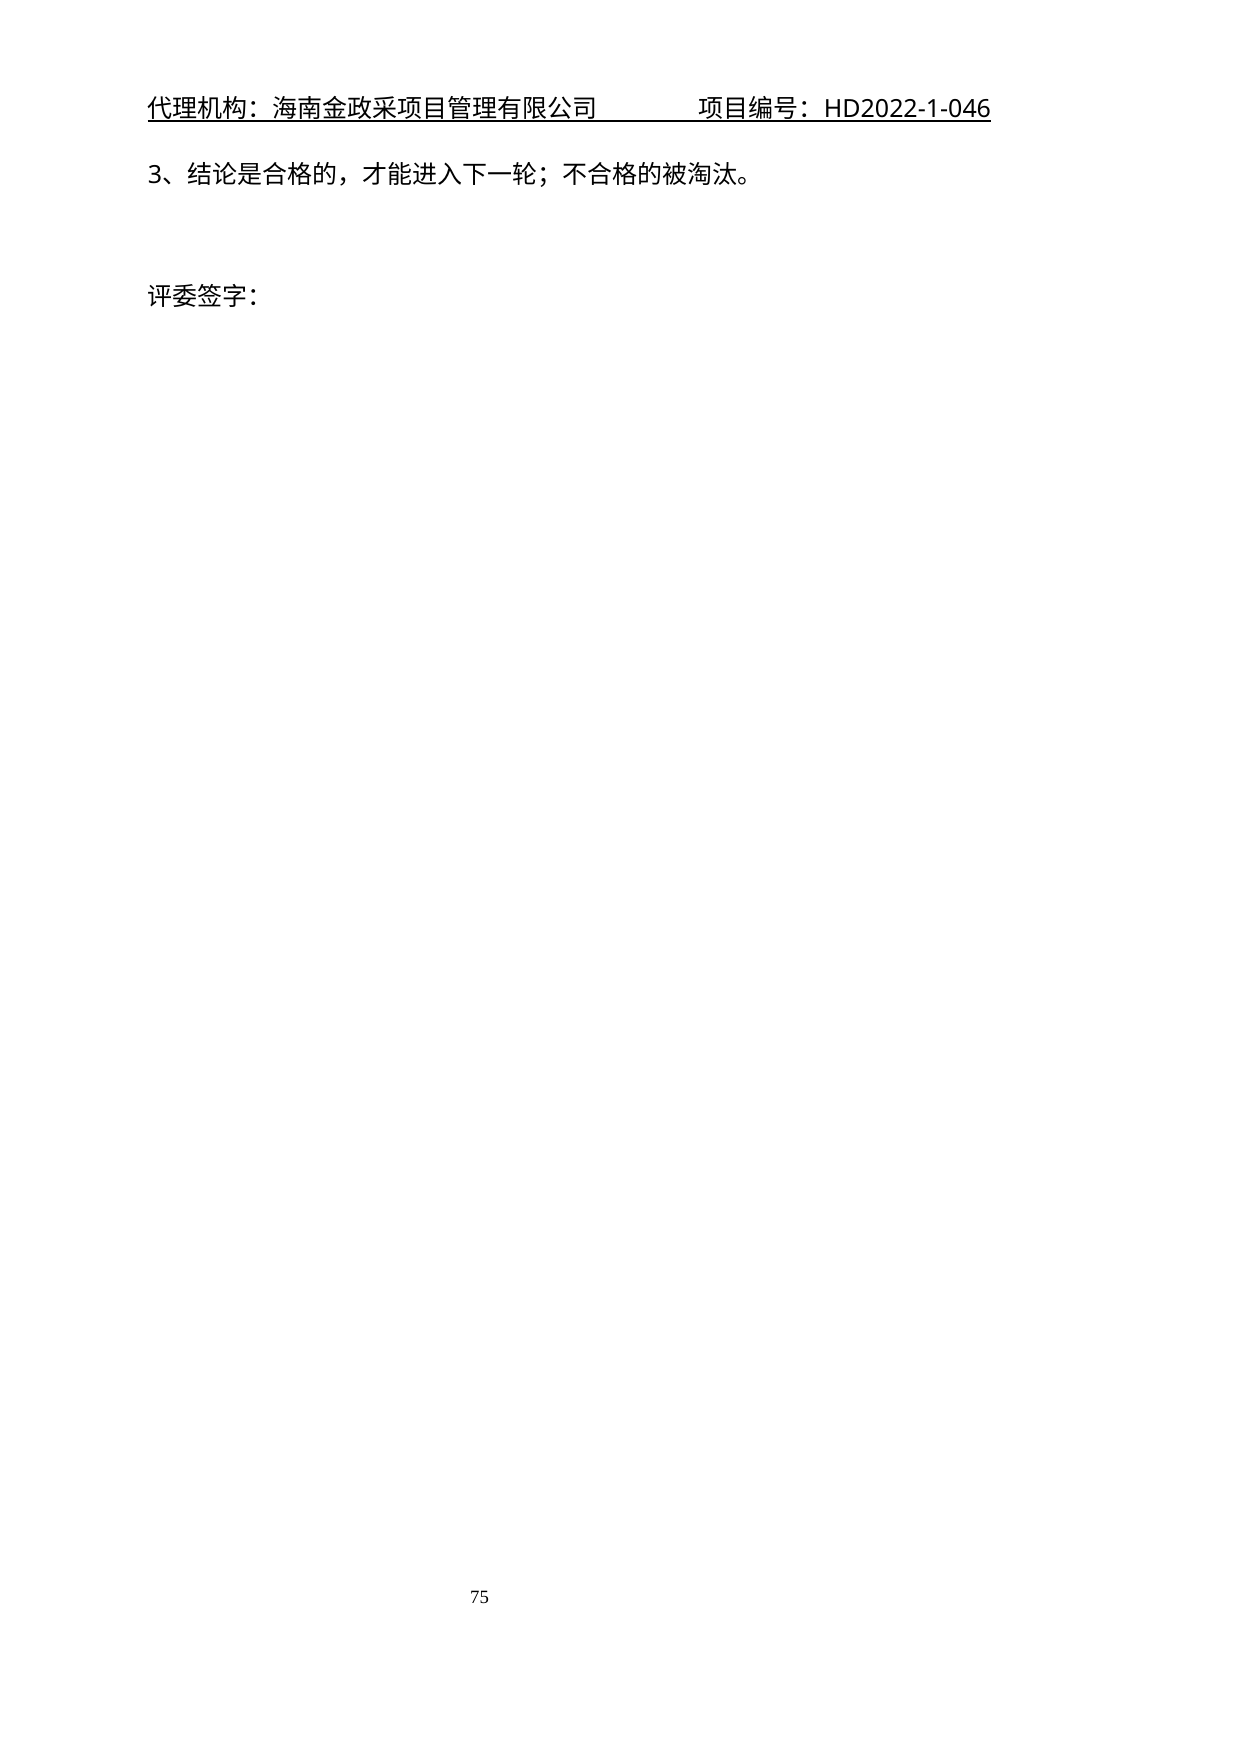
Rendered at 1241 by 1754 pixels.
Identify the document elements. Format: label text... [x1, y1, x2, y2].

text 评委签字： [148, 276, 1027, 313]
text 3、结论是合格的，才能进入下一轮；不合格的被淘汰。 [148, 138, 1092, 207]
